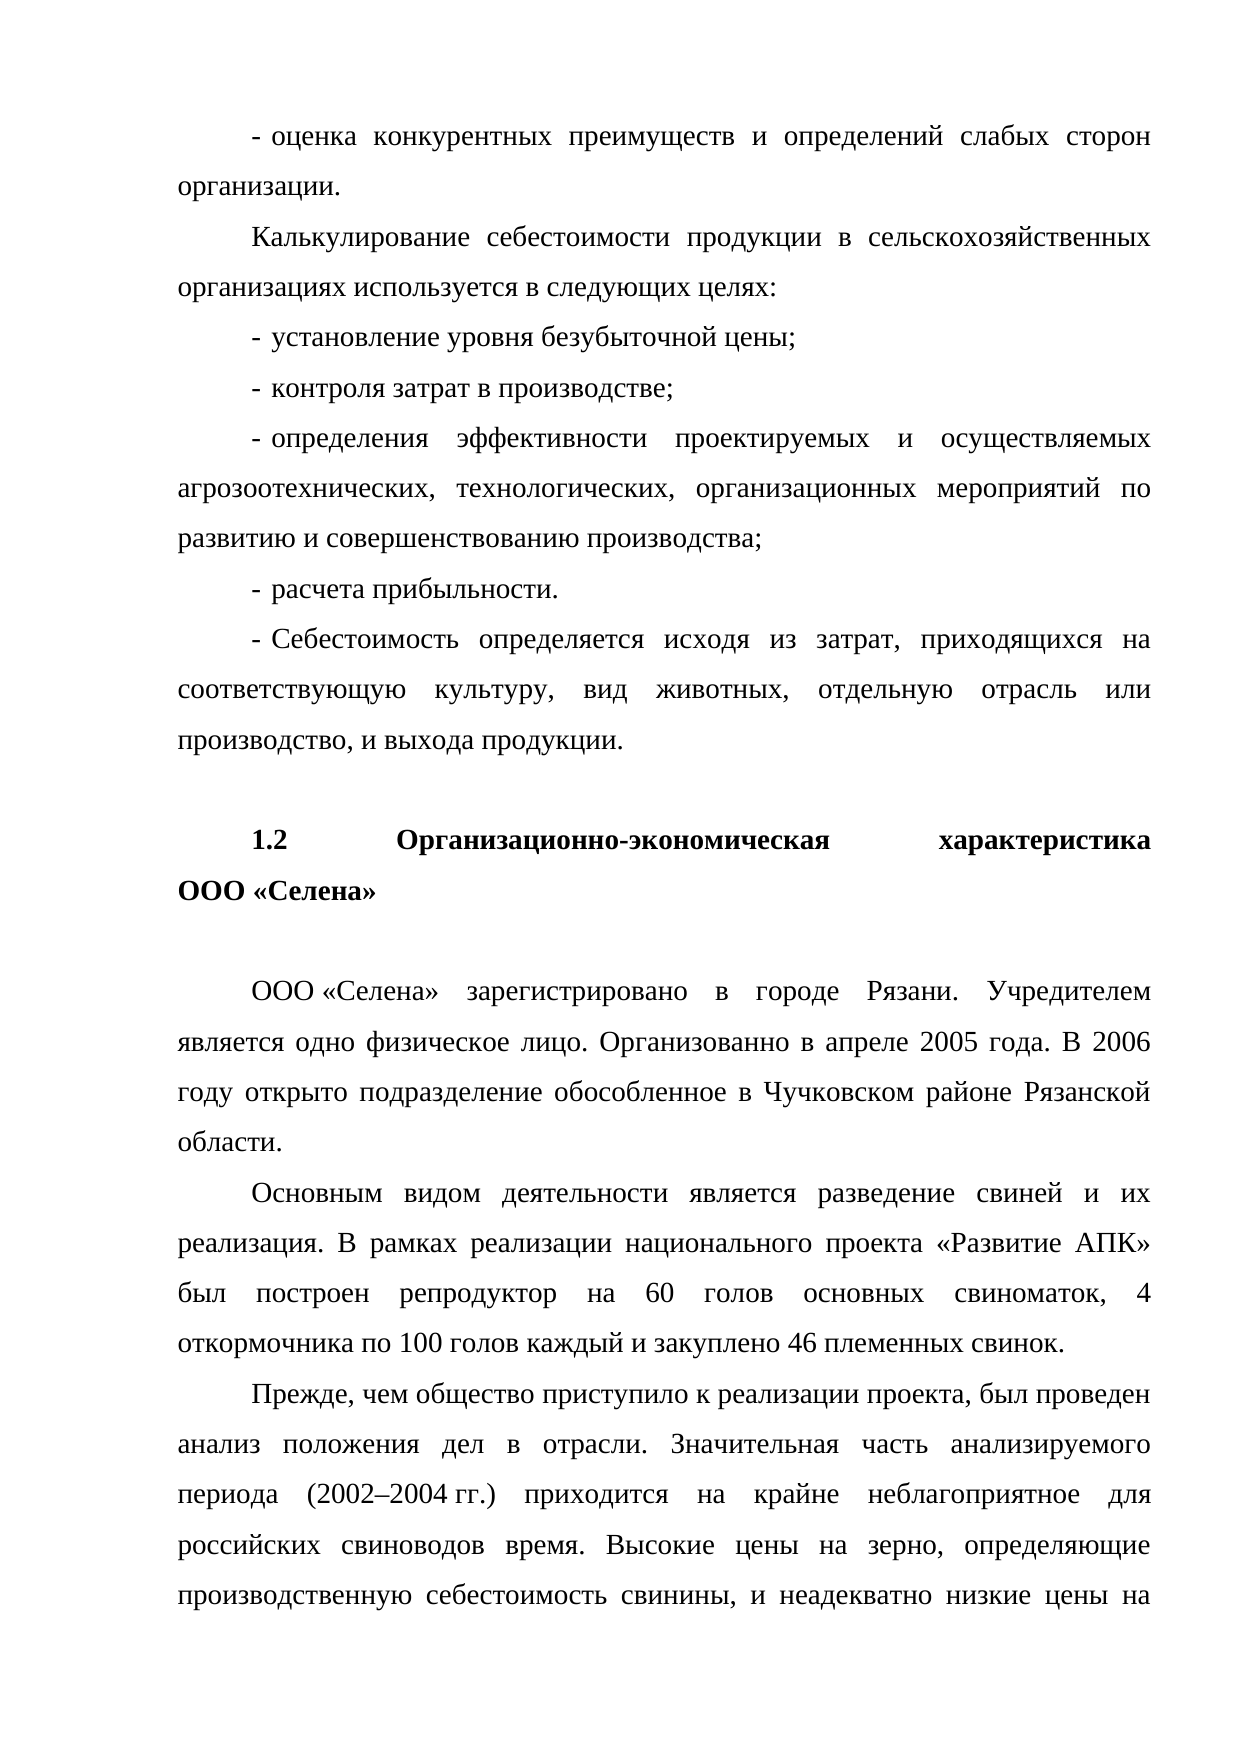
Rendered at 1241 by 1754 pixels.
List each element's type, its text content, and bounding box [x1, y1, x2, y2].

subtitle ООО «Селена» зарегистрировано в городе Рязани. Учредителем является одно физическое лицо. Организованно в апреле 2005 года. В 2006 году открыто подразделение обособленное в Чучковском районе Рязанской области. [177, 973, 1152, 1158]
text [177, 1376, 1152, 1611]
text Основным видом деятельности является разведение свиней и их реализация. В рамках реализации национального проекта «Развитие АПК» был построен репродуктор на 60 голов основных свиноматок, 4 откормочника по 100 голов каждый и закуплено 46 племенных свинок. [177, 1175, 1152, 1359]
text Калькулирование себестоимости продукции в сельскохозяйственных организациях используется в следующих целях: [177, 219, 1152, 303]
list определения эффективности проектируемых и осуществляемых агрозоотехнических, технологических, организационных мероприятий по развитию и совершенствованию производства; [177, 420, 1152, 554]
list расчета прибыльности. [177, 571, 1152, 604]
list установление уровня безубыточной цены; [177, 319, 1152, 353]
list контроля затрат в производстве; [177, 370, 1152, 403]
list Себестоимость определяется исходя из затрат, приходящихся на соответствующую культуру, вид животных, отдельную отрасль или производство, и выхода продукции. [177, 621, 1152, 755]
list оценка конкурентных преимуществ и определений слабых сторон организации. [177, 118, 1152, 202]
subtitle 1.2 Организационно-экономическая характеристика ООО «Селена» [177, 822, 1152, 906]
